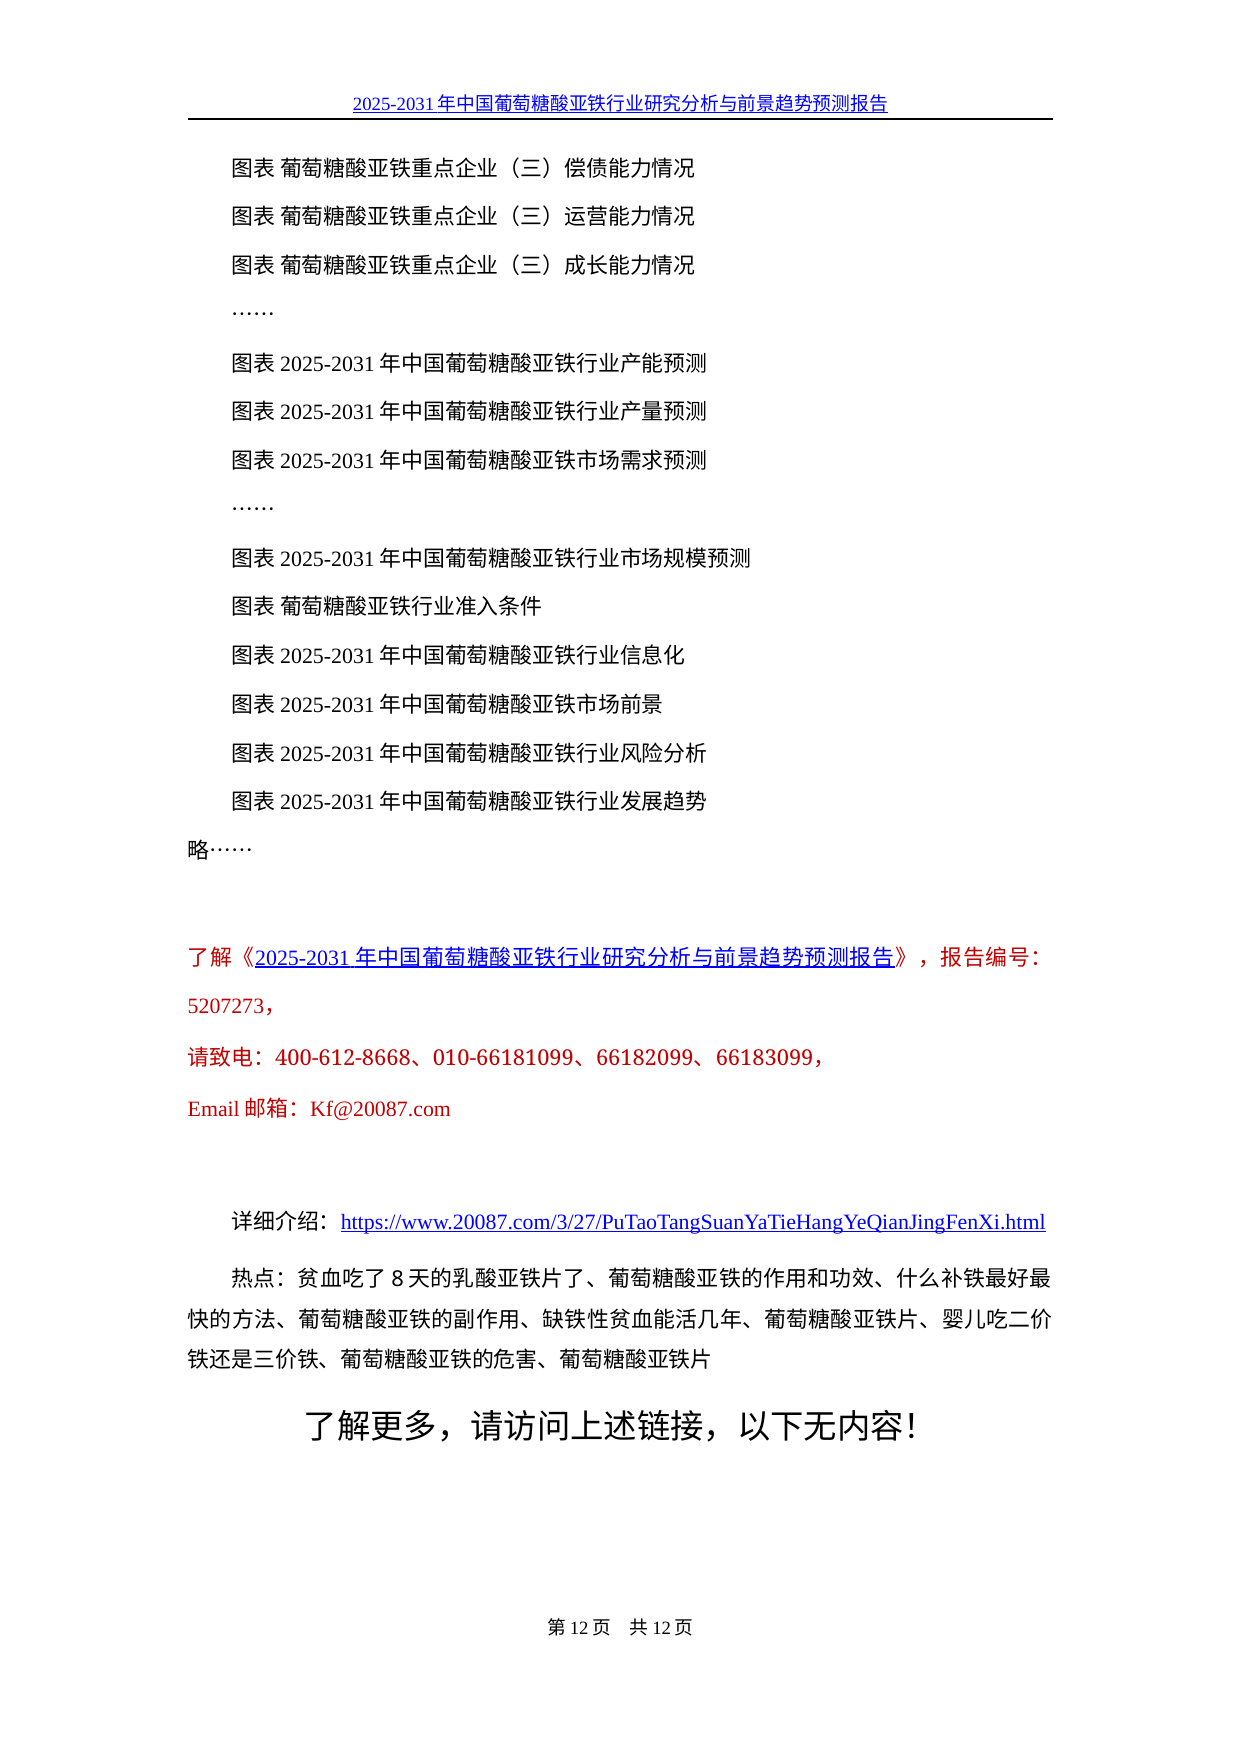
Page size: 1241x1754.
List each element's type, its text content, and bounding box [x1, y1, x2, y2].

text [187, 150, 1053, 865]
text 请致电：400-612-8668、010-66181099、66182099、66183099， [187, 1039, 1053, 1072]
text 了解《2025-2031年中国葡萄糖酸亚铁行业研究分析与前景趋势预测报告》，报告编号：5207273， [187, 939, 1053, 1020]
text Email邮箱：Kf@20087.com [187, 1091, 1053, 1123]
text 详细介绍：https://www.20087.com/3/27/PuTaoTangSuanYaTieHangYeQianJingFenXi.html [187, 1204, 1053, 1236]
text 热点：贫血吃了8天的乳酸亚铁片了、葡萄糖酸亚铁的作用和功效、什么补铁最好最快的方法、葡萄糖酸亚铁的副作用、缺铁性贫血能活几年、葡萄糖酸亚铁片、婴儿吃二价铁还是三价铁、葡萄糖酸亚铁的危害、葡萄糖酸亚铁片 [187, 1261, 1053, 1374]
title 了解更多，请访问上述链接，以下无内容！ [187, 1392, 1053, 1457]
